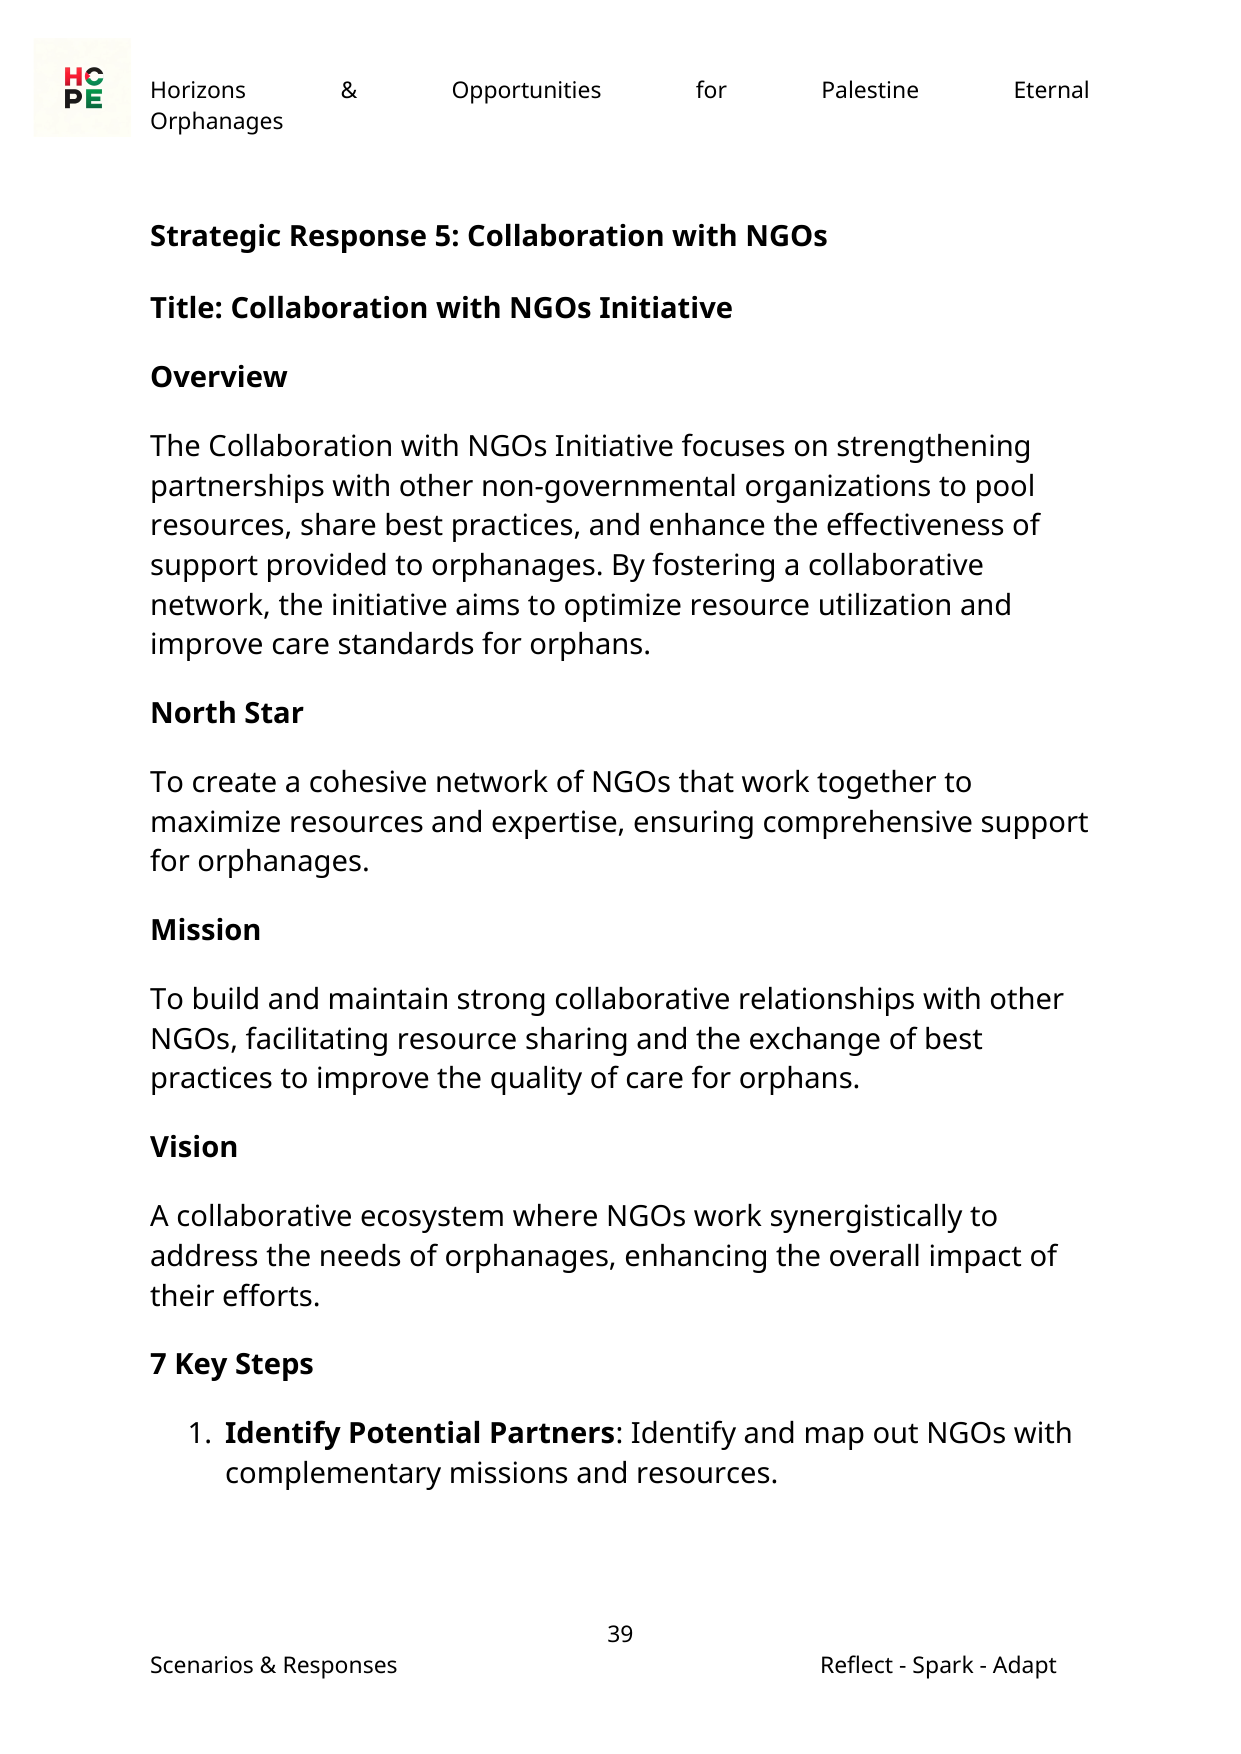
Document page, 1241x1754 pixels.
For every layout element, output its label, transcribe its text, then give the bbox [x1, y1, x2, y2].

picture [33, 38, 132, 137]
text Mission [150, 909, 1090, 949]
text The Collaboration with NGOs Initiative focuses on strengthening partnerships with other non-governmental organizations to pool resources, share best practices, and enhance the effectiveness of support provided to orphanages. By fostering a collaborative network, the initiative aims to optimize resource utilization and improve care standards for orphans. [150, 425, 1090, 663]
text A collaborative ecosystem where NGOs work synergistically to address the needs of orphanages, enhancing the overall impact of their efforts. [150, 1195, 1090, 1314]
text Vision [150, 1127, 1090, 1166]
text 7 Key Steps [150, 1344, 1090, 1383]
text Overview [150, 356, 1090, 396]
subtitle Strategic Response 5: Collaboration with NGOs [150, 215, 1090, 255]
list Identify Potential Partners: Identify and map out NGOs with complementary missions and resources. [187, 1412, 1090, 1492]
text North Star [150, 692, 1090, 732]
text To build and maintain strong collaborative relationships with other NGOs, facilitating resource sharing and the exchange of best practices to improve the quality of care for orphans. [150, 978, 1090, 1097]
text To create a cohesive network of NGOs that work together to maximize resources and expertise, ensuring comprehensive support for orphanages. [150, 761, 1090, 880]
text Title: Collaboration with NGOs Initiative [150, 287, 1090, 327]
